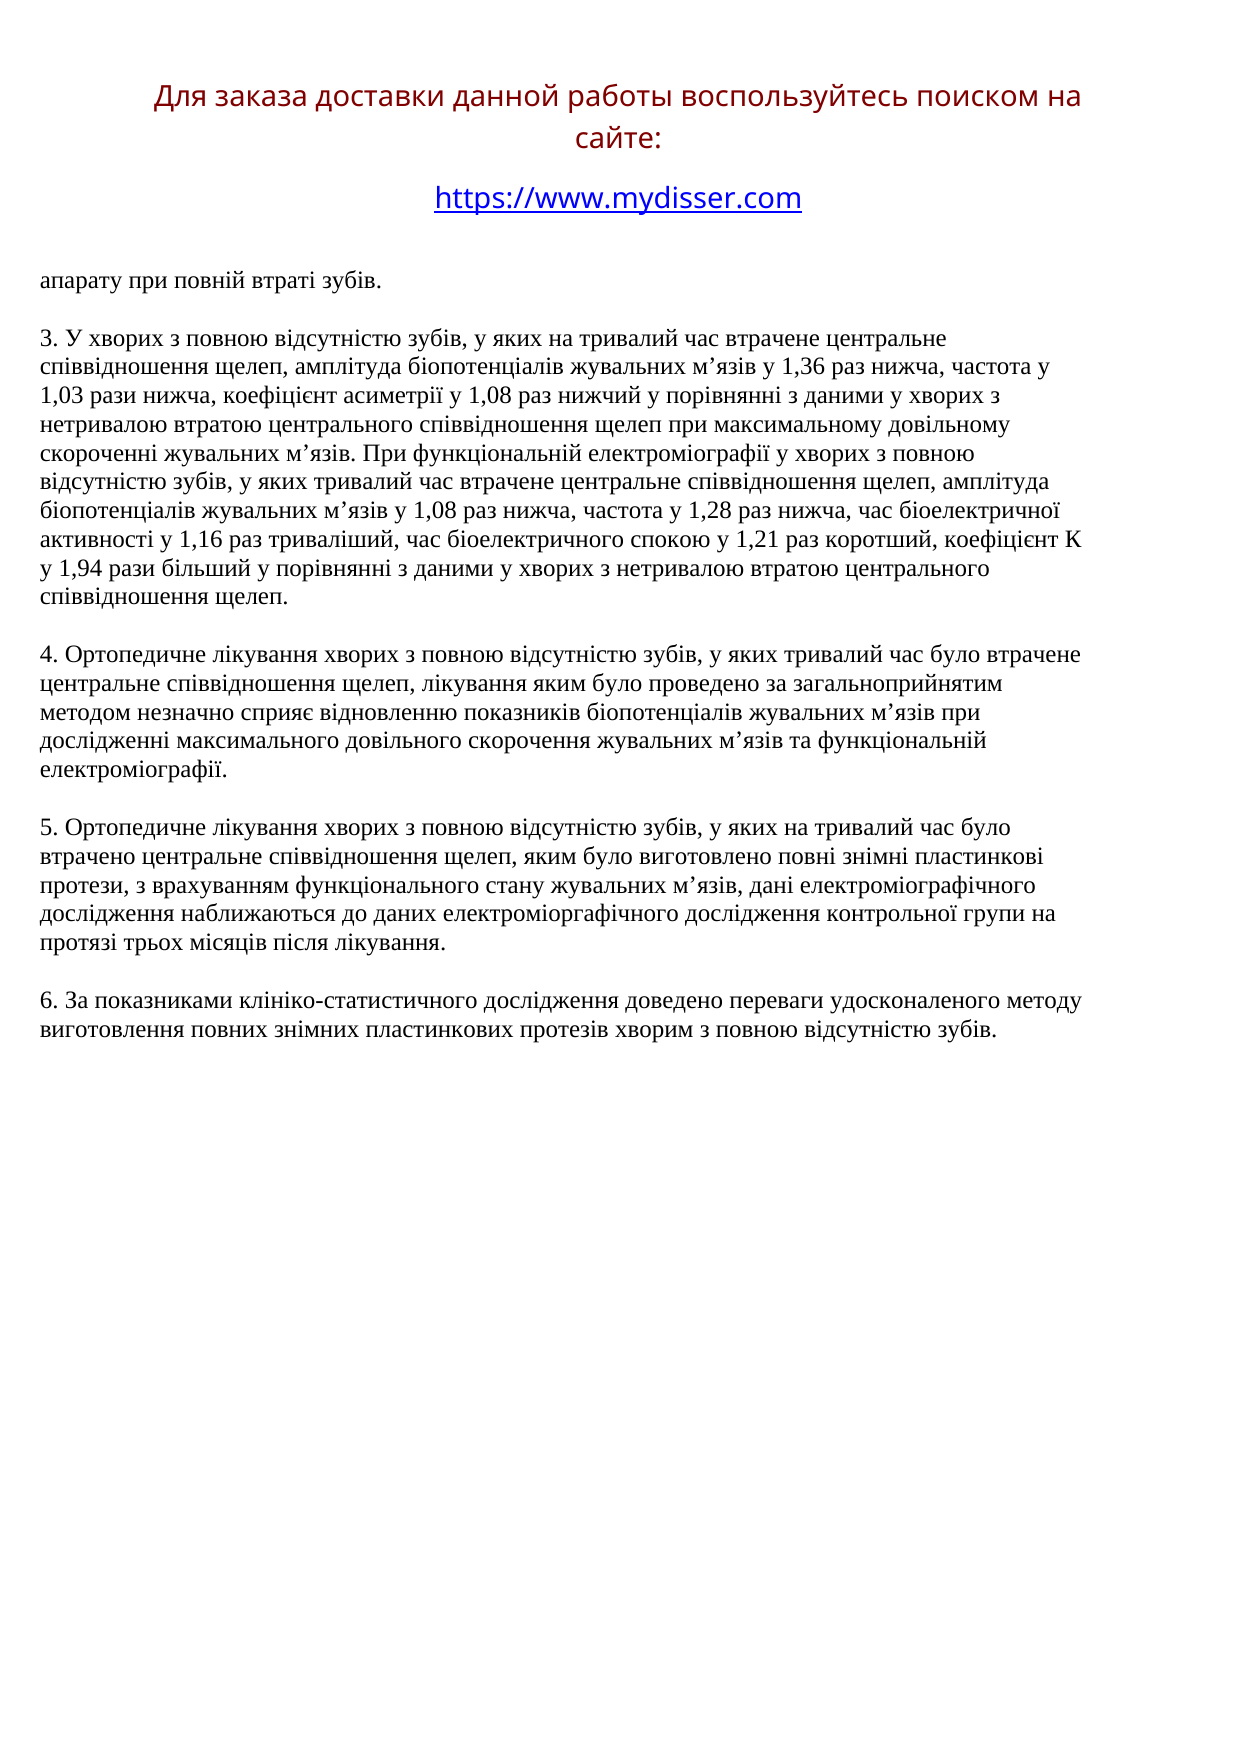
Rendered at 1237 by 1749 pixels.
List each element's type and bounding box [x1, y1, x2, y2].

table_cell [40, 236, 1086, 1043]
